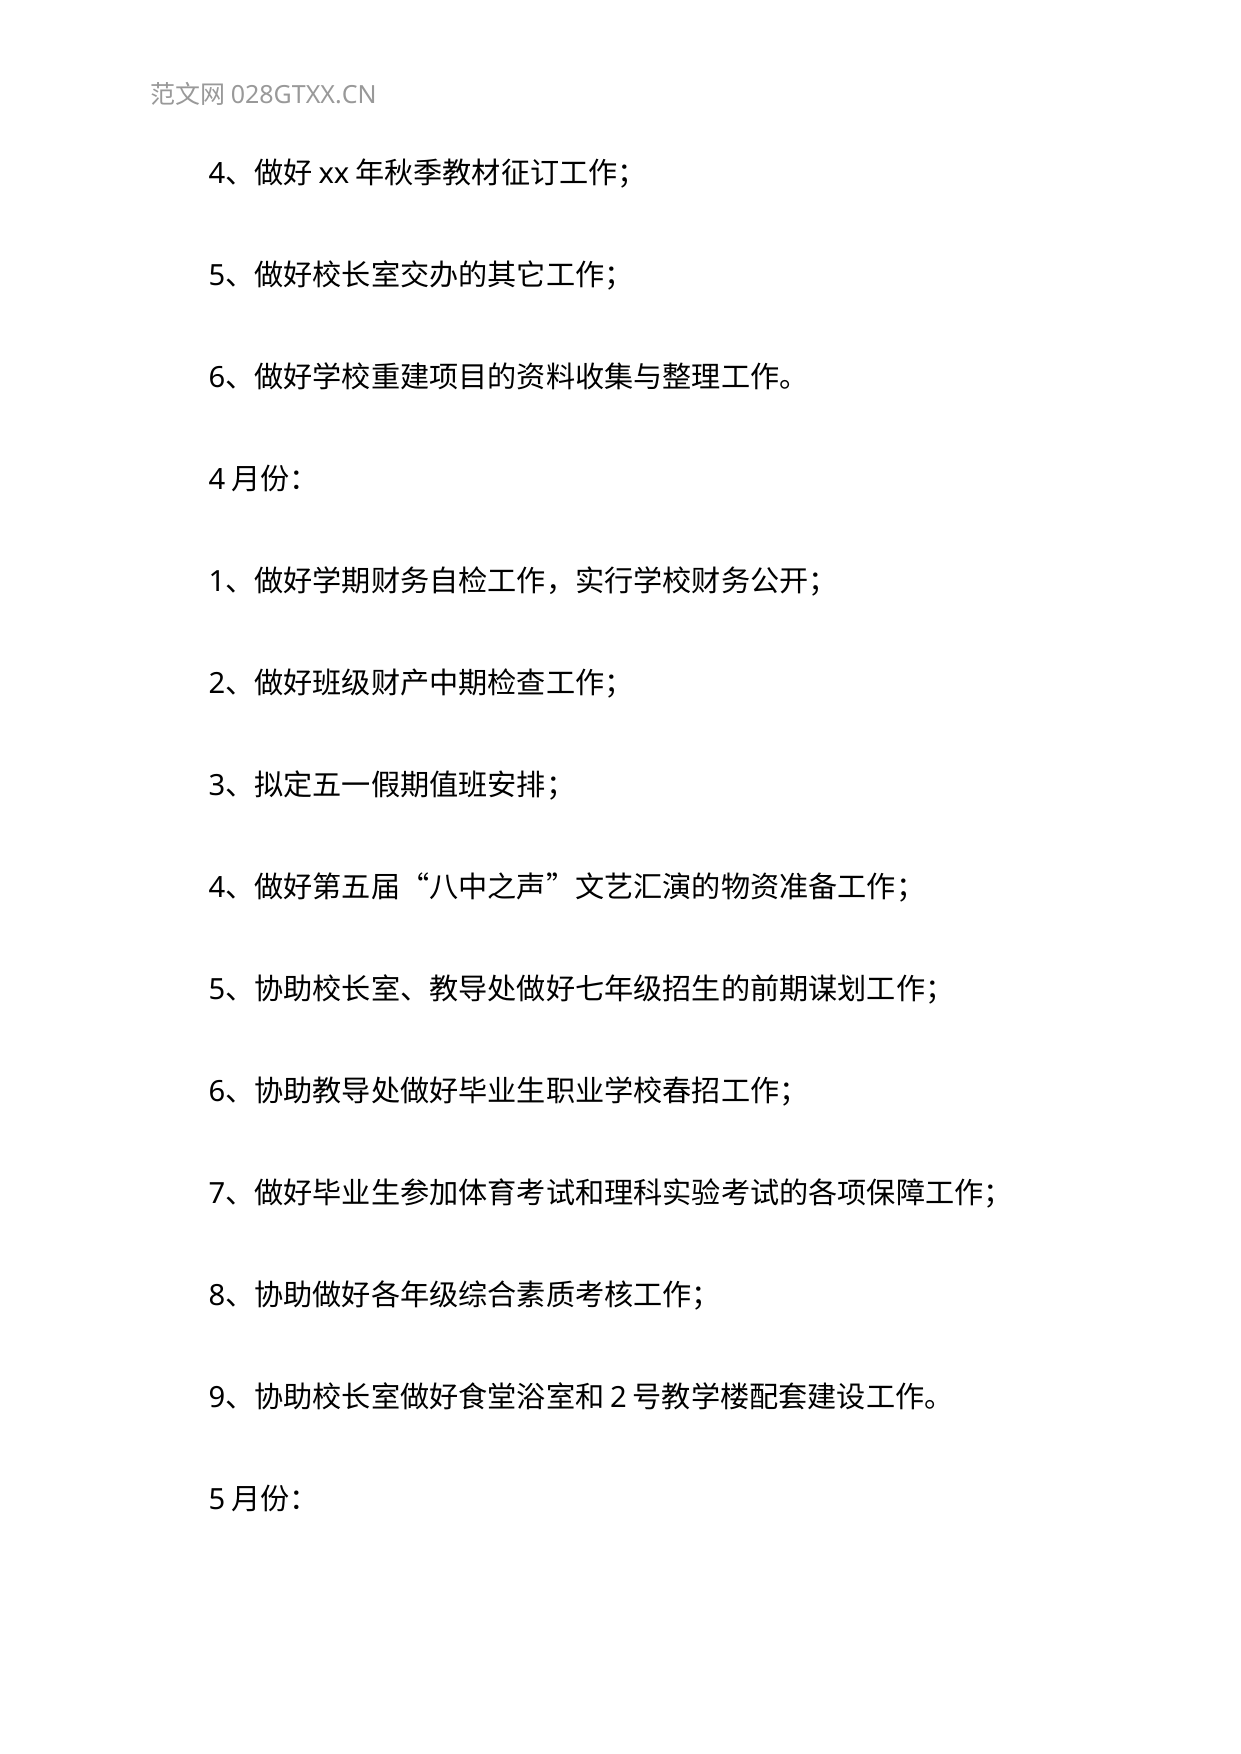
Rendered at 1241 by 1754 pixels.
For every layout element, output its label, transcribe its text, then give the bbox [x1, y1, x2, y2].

text 5、做好校长室交办的其它工作； [150, 252, 1090, 294]
text 6、协助教导处做好毕业生职业学校春招工作； [150, 1068, 1090, 1110]
text 5、协助校长室、教导处做好七年级招生的前期谋划工作； [150, 966, 1090, 1008]
text 1、做好学期财务自检工作，实行学校财务公开； [150, 558, 1090, 600]
text 7、做好毕业生参加体育考试和理科实验考试的各项保障工作； [150, 1170, 1090, 1212]
text 4月份： [150, 456, 1090, 498]
text 4、做好第五届“八中之声”文艺汇演的物资准备工作； [150, 864, 1090, 906]
text 8、协助做好各年级综合素质考核工作； [150, 1272, 1090, 1314]
text 3、拟定五一假期值班安排； [150, 762, 1090, 804]
text 4、做好xx年秋季教材征订工作； [150, 150, 1090, 192]
text 5月份： [150, 1476, 1090, 1518]
text 2、做好班级财产中期检查工作； [150, 660, 1090, 702]
text 6、做好学校重建项目的资料收集与整理工作。 [150, 354, 1090, 396]
text 9、协助校长室做好食堂浴室和2号教学楼配套建设工作。 [150, 1374, 1090, 1416]
